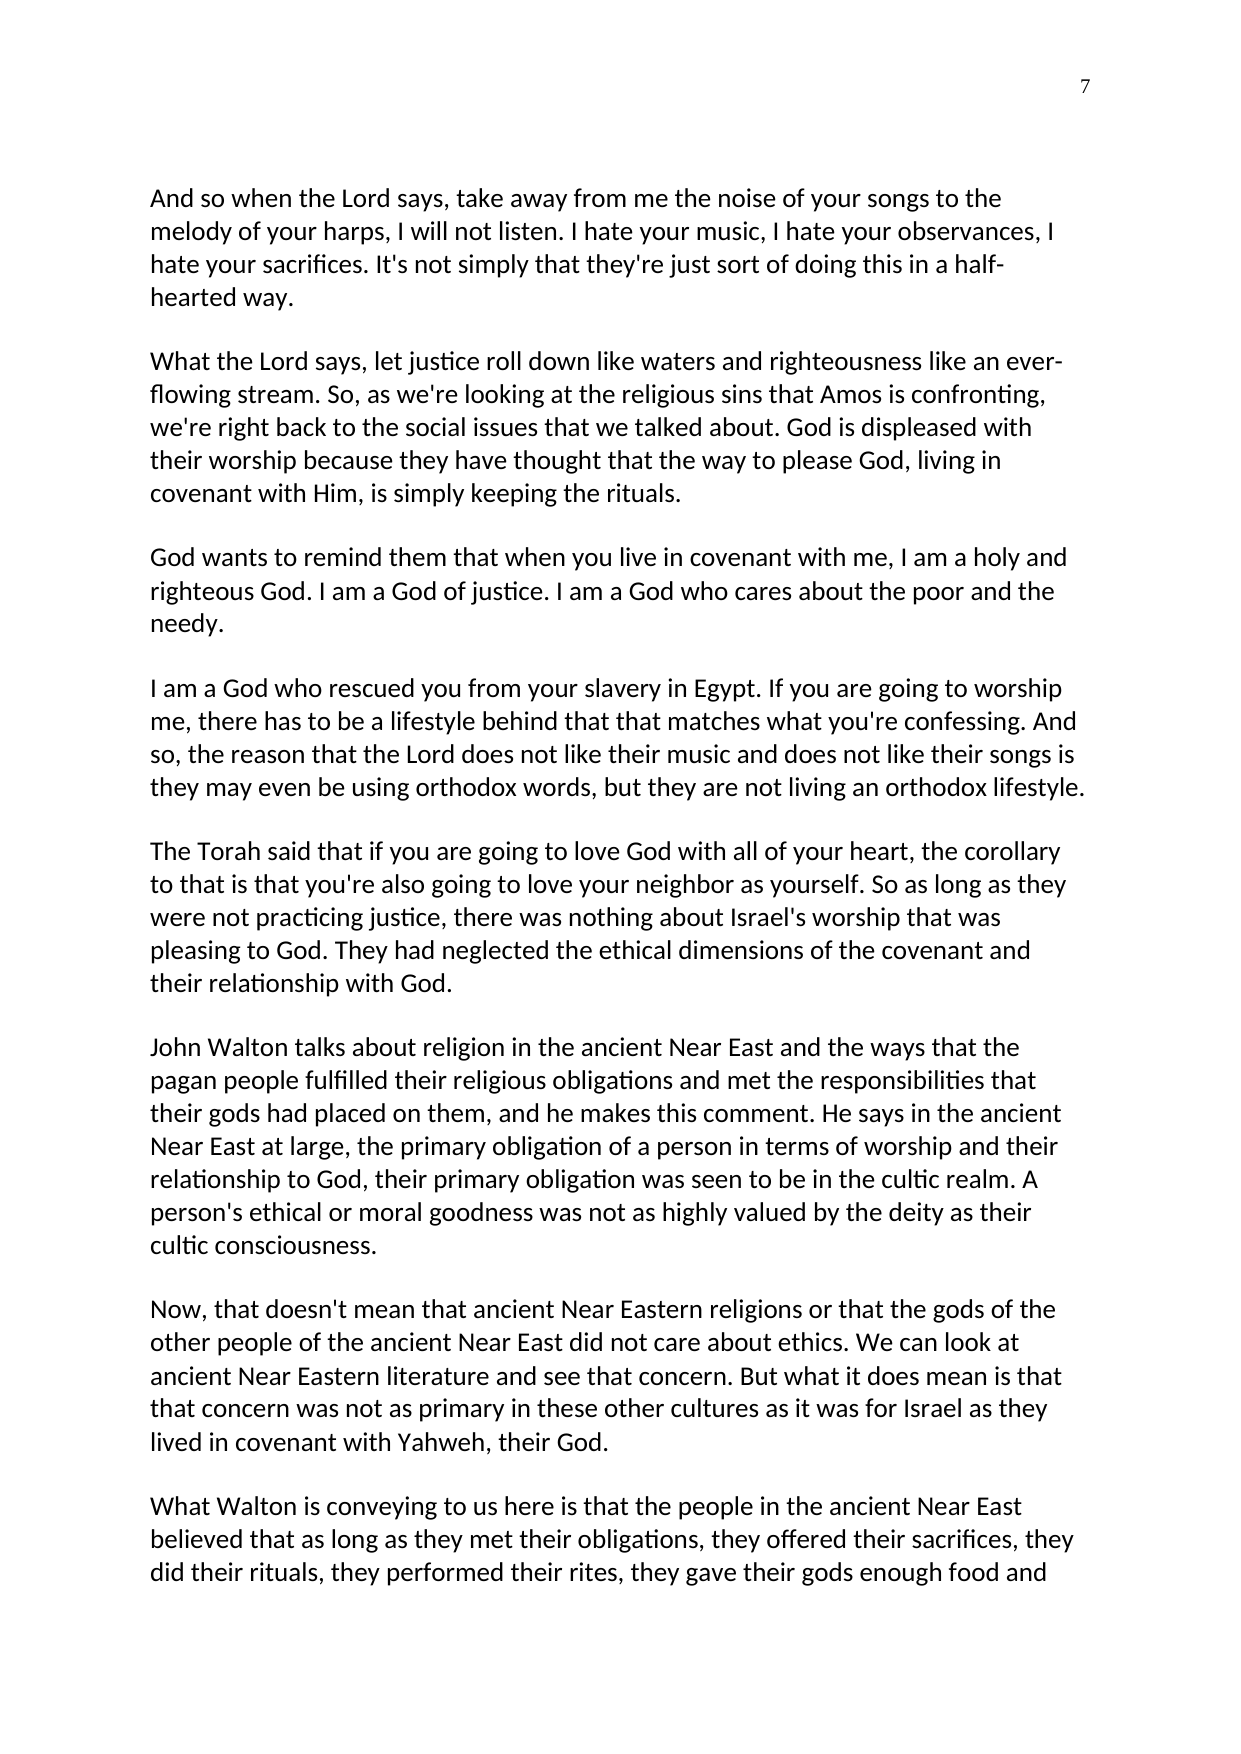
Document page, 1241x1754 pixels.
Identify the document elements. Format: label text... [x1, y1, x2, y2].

text I am a God who rescued you from your slavery in Egypt. If you are going to worship me, there has to be a lifestyle behind that that matches what you're confessing. And so, the reason that the Lord does not like their music and does not like their songs is they may even be using orthodox words, but they are not living an orthodox lifestyle. [150, 671, 1090, 803]
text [150, 1489, 1090, 1588]
text God wants to remind them that when you live in covenant with me, I am a holy and righteous God. I am a God of justice. I am a God who cares about the poor and the needy. [150, 541, 1090, 640]
text The Torah said that if you are going to love God with all of your heart, the corollary to that is that you're also going to love your neighbor as yourself. So as long as they were not practicing justice, there was nothing about Israel's worship that was pleasing to God. They had neglected the ethical dimensions of the covenant and their relationship with God. [150, 834, 1090, 999]
text John Walton talks about religion in the ancient Near East and the ways that the pagan people fulfilled their religious obligations and met the responsibilities that their gods had placed on them, and he makes this comment. He says in the ancient Near East at large, the primary obligation of a person in terms of worship and their relationship to God, their primary obligation was seen to be in the cultic realm. A person's ethical or moral goodness was not as highly valued by the deity as their cultic consciousness. [150, 1030, 1090, 1261]
text And so when the Lord says, take away from me the noise of your songs to the melody of your harps, I will not listen. I hate your music, I hate your observances, I hate your sacrifices. It's not simply that they're just sort of doing this in a half-hearted way. [150, 181, 1090, 313]
text What the Lord says, let justice roll down like waters and righteousness like an ever-flowing stream. So, as we're looking at the religious sins that Amos is confronting, we're right back to the social issues that we talked about. God is displeased with their worship because they have thought that the way to please God, living in covenant with Him, is simply keeping the rituals. [150, 344, 1090, 509]
text Now, that doesn't mean that ancient Near Eastern religions or that the gods of the other people of the ancient Near East did not care about ethics. We can look at ancient Near Eastern literature and see that concern. But what it does mean is that that concern was not as primary in these other cultures as it was for Israel as they lived in covenant with Yahweh, their God. [150, 1293, 1090, 1458]
